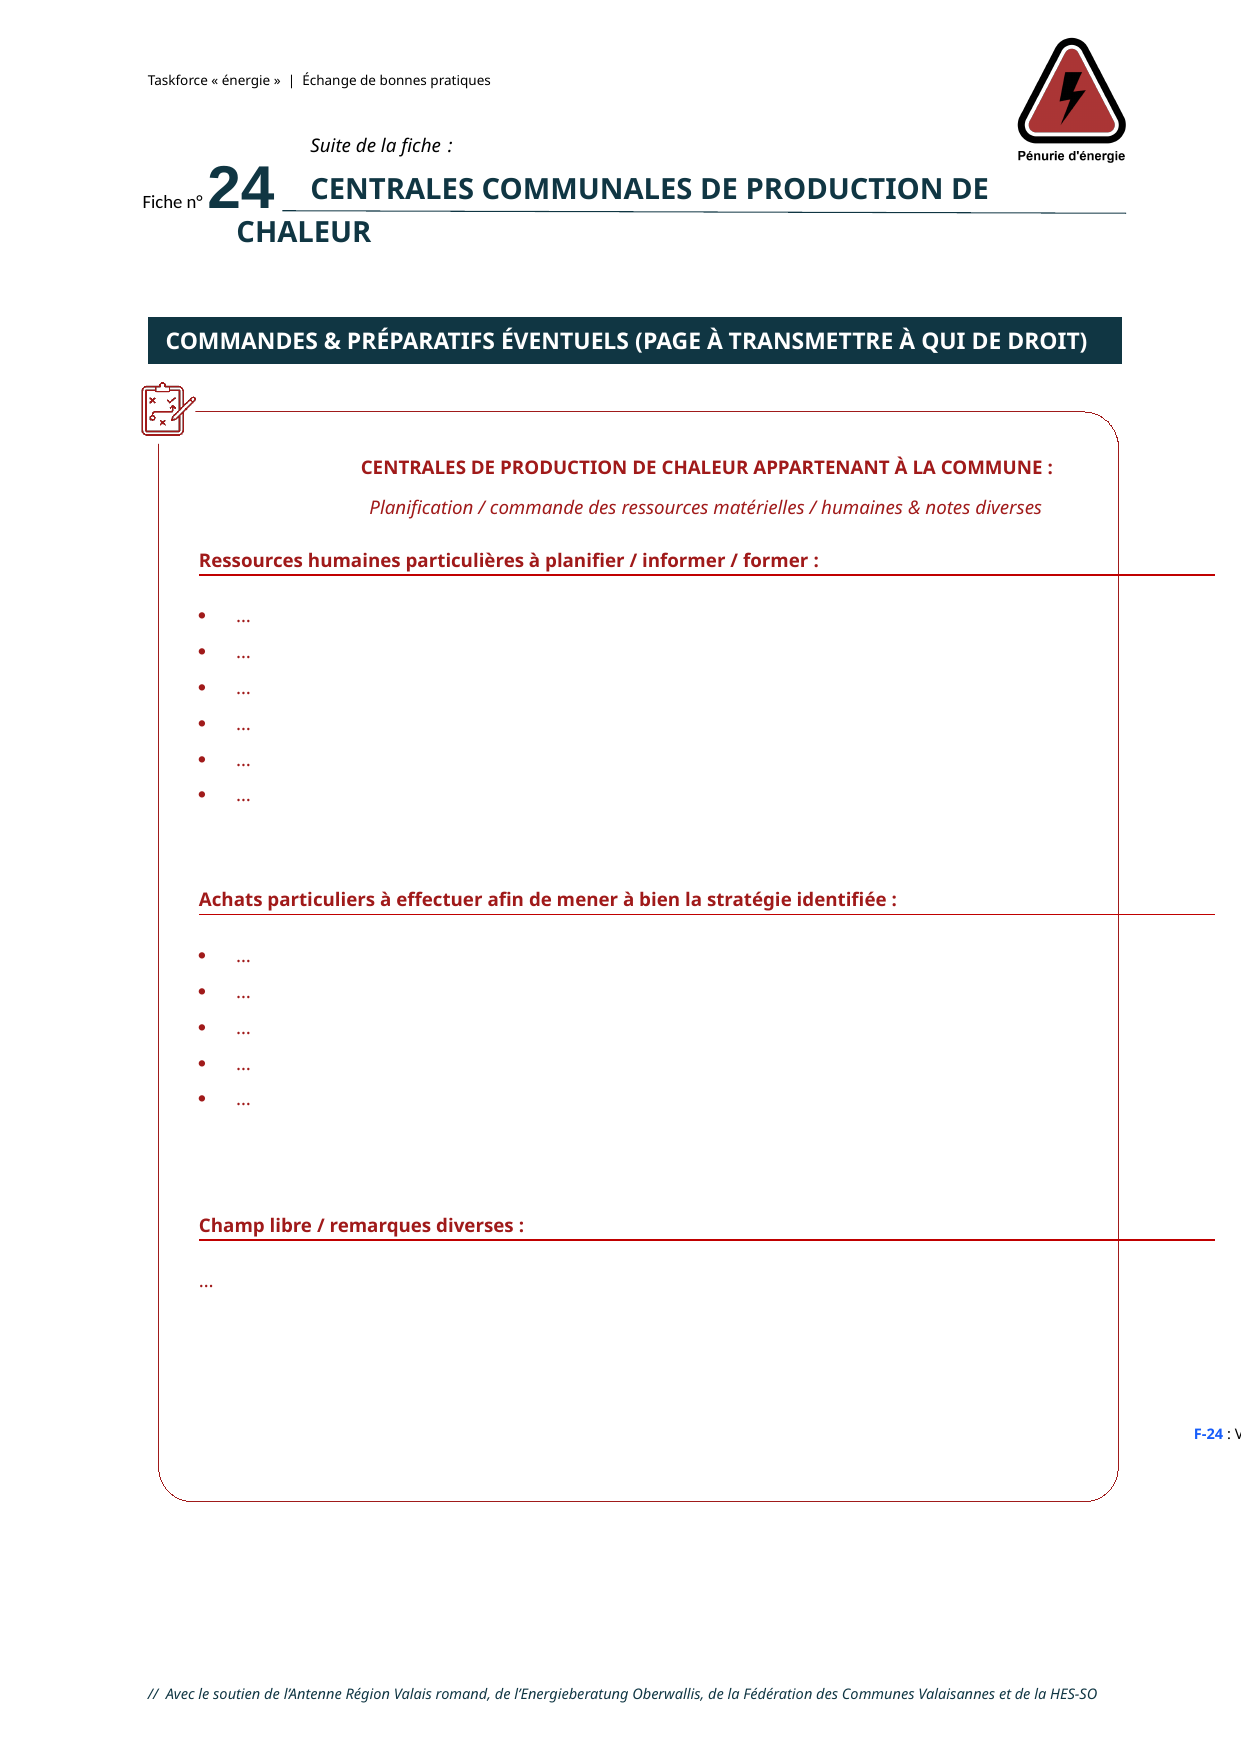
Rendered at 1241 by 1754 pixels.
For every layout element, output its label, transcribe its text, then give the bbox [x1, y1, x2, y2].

picture [1005, 32, 1132, 170]
picture [139, 381, 198, 437]
subtitle COMMANDES & PRÉPARATIFS ÉVENTUELS (page à transmettre à qui de droit) [148, 317, 1122, 364]
